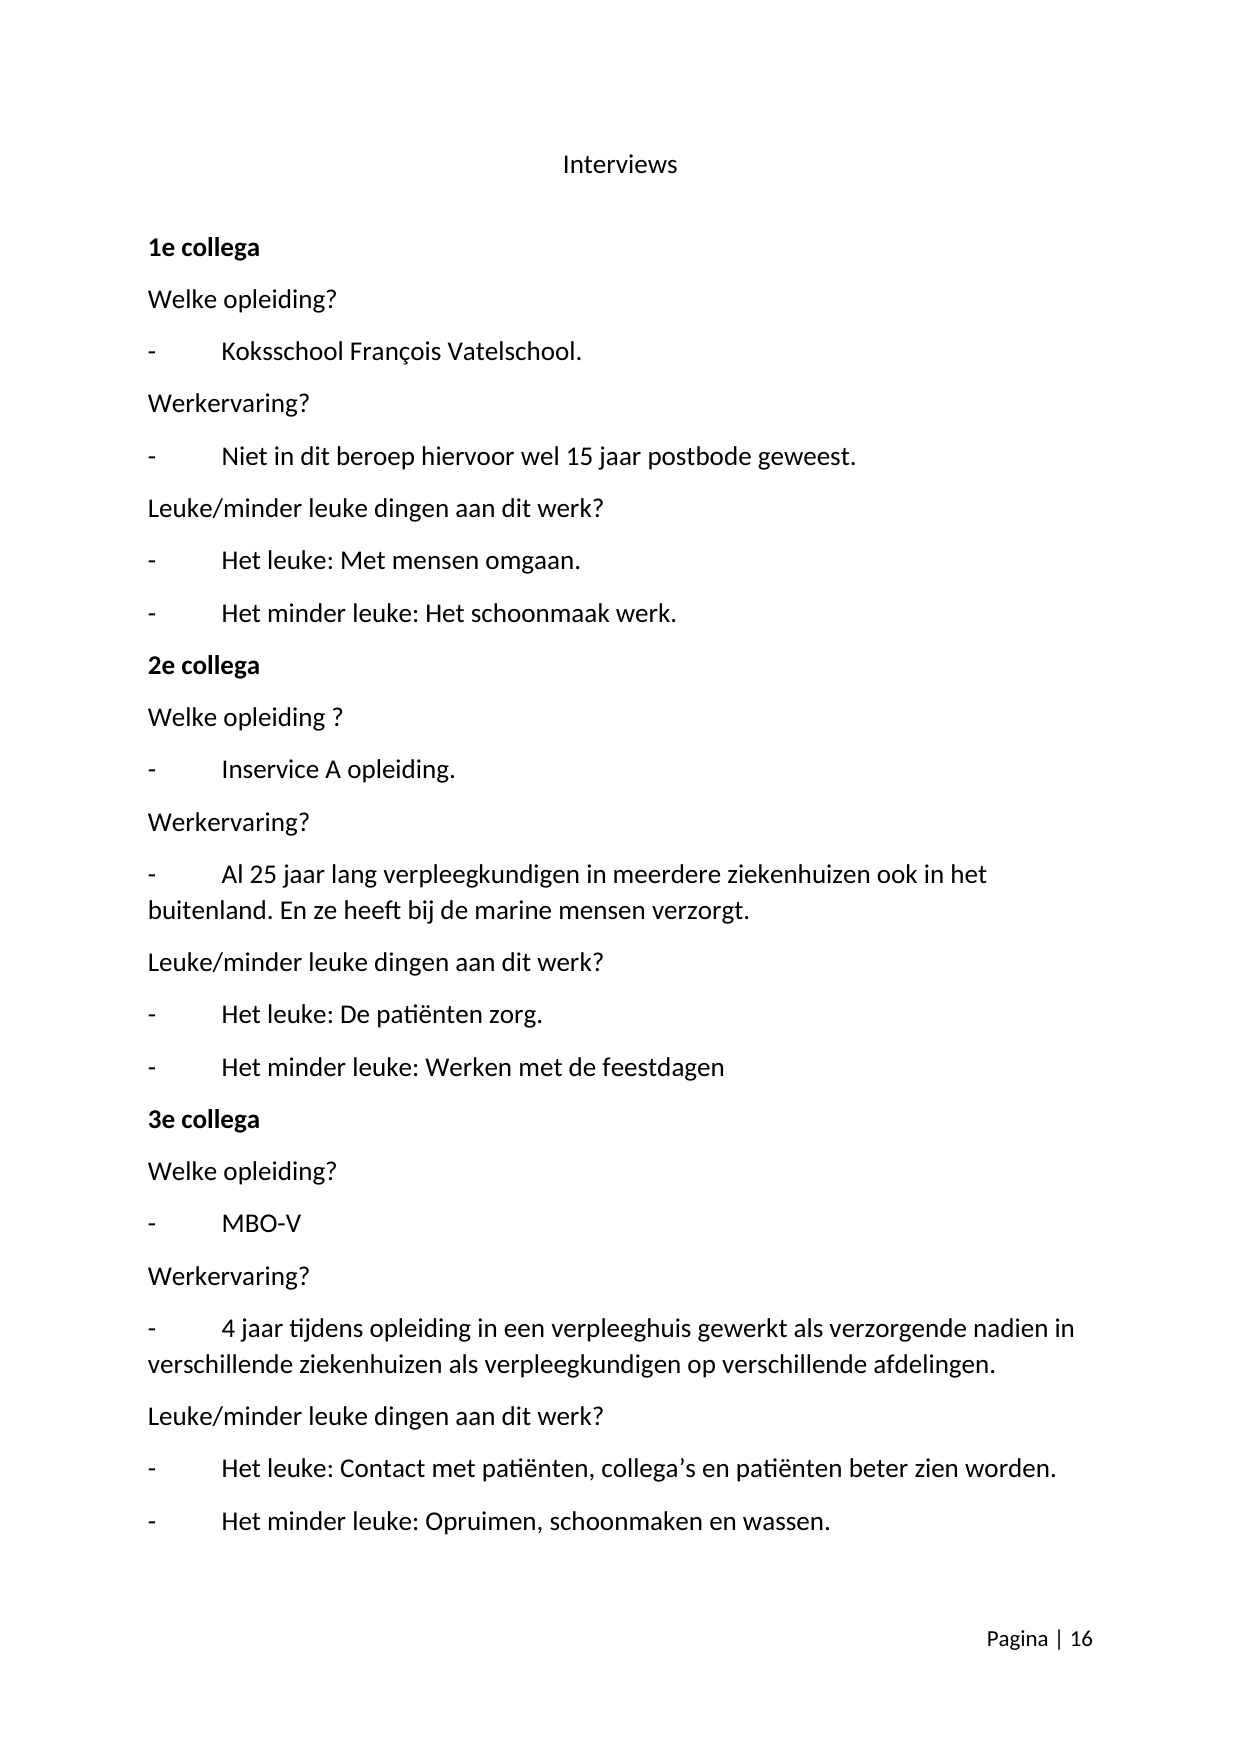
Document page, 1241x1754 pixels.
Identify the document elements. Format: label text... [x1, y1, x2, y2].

text Werkervaring? [148, 387, 1093, 419]
text Leuke/minder leuke dingen aan dit werk? [148, 945, 1093, 978]
text - 4 jaar tijdens opleiding in een verpleeghuis gewerkt als verzorgende nadien in verschillende ziekenhuizen als verpleegkundigen op verschillende afdelingen. [148, 1311, 1093, 1380]
text Werkervaring? [148, 805, 1093, 838]
text Welke opleiding? [148, 282, 1093, 315]
text - Het leuke: Contact met patiënten, collega’s en patiënten beter zien worden. [148, 1451, 1093, 1484]
text 2e collega [148, 648, 1093, 681]
text - Niet in dit beroep hiervoor wel 15 jaar postbode geweest. [148, 439, 1093, 472]
text - Het minder leuke: Werken met de feestdagen [148, 1050, 1093, 1083]
text 1e collega [148, 230, 1093, 263]
text - Het minder leuke: Opruimen, schoonmaken en wassen. [148, 1504, 1093, 1537]
text Werkervaring? [148, 1259, 1093, 1292]
text Leuke/minder leuke dingen aan dit werk? [148, 1399, 1093, 1432]
text Interviews [148, 148, 1093, 211]
text - Al 25 jaar lang verpleegkundigen in meerdere ziekenhuizen ook in het buitenland. En ze heeft bij de marine mensen verzorgt. [148, 857, 1093, 926]
text Welke opleiding? [148, 1154, 1093, 1187]
text - Het minder leuke: Het schoonmaak werk. [148, 596, 1093, 629]
text - Koksschool François Vatelschool. [148, 334, 1093, 367]
text - MBO-V [148, 1207, 1093, 1239]
text - Inservice A opleiding. [148, 753, 1093, 786]
text Welke opleiding ? [148, 700, 1093, 733]
text 3e collega [148, 1102, 1093, 1135]
text Leuke/minder leuke dingen aan dit werk? [148, 491, 1093, 524]
text - Het leuke: Met mensen omgaan. [148, 543, 1093, 576]
text - Het leuke: De patiënten zorg. [148, 997, 1093, 1030]
